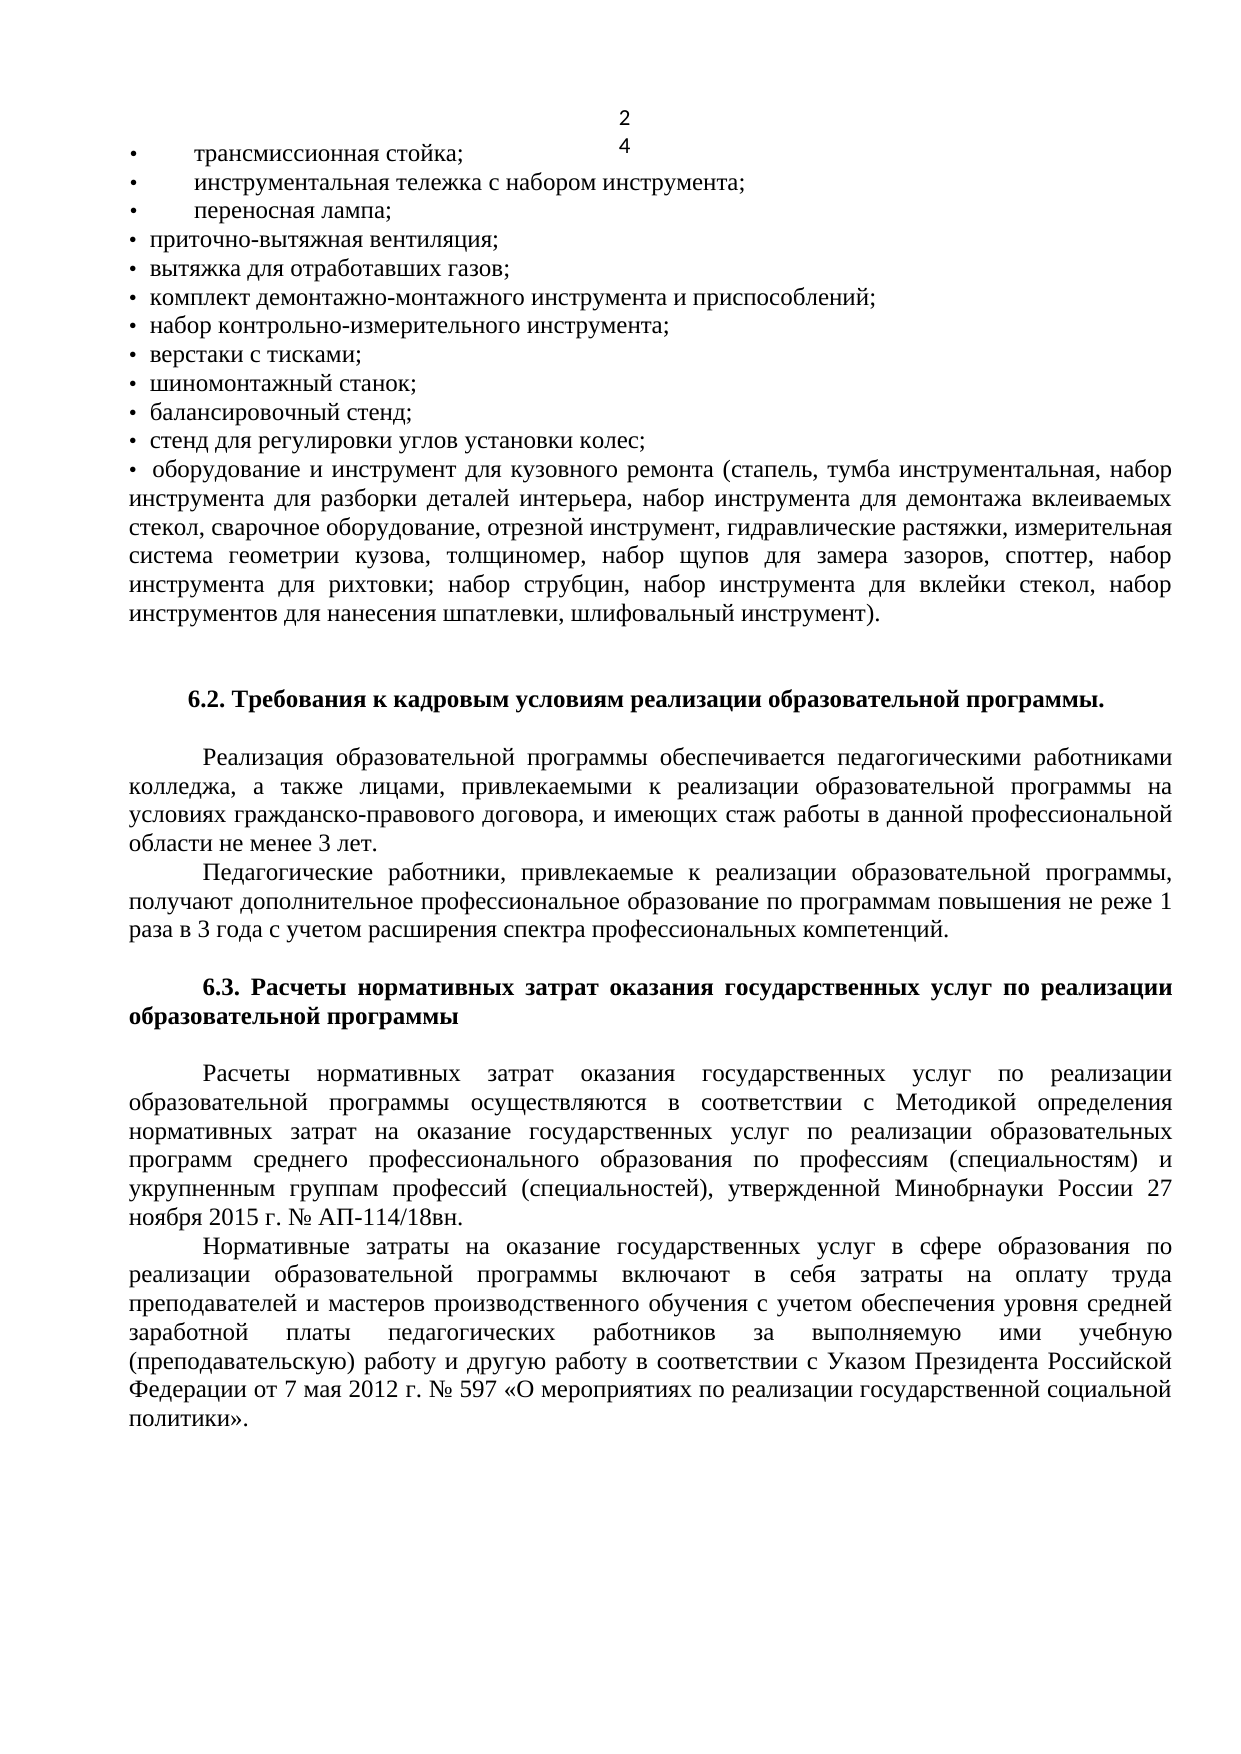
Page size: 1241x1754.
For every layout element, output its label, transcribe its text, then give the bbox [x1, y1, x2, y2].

list шиномонтажный станок; [128, 368, 1173, 397]
list комплект демонтажно-монтажного инструмента и приспособлений; [128, 282, 1173, 311]
list оборудование и инструмент для кузовного ремонта (стапель, тумба инструментальная, набор инструмента для разборки деталей интерьера, набор инструмента для демонтажа вклеиваемых стекол, сварочное оборудование, отрезной инструмент, гидравлические растяжки, измерительная система геометрии кузова, толщиномер, набор щупов для замера зазоров, споттер, набор инструмента для рихтовки; набор струбцин, набор инструмента для вклейки стекол, набор инструментов для нанесения шпатлевки, шлифовальный инструмент). [128, 454, 1173, 627]
list инструментальная тележка с набором инструмента; [129, 167, 1173, 196]
list стенд для регулировки углов установки колес; [128, 426, 1173, 454]
text 6.3. Расчеты нормативных затрат оказания государственных услуг по реализации образовательной программы [128, 972, 1173, 1029]
text Реализация образовательной программы обеспечивается педагогическими работниками колледжа, а также лицами, привлекаемыми к реализации образовательной программы на условиях гражданско-правового договора, и имеющих стаж работы в данной профессиональной области не менее 3 лет. [128, 742, 1173, 857]
text Педагогические работники, привлекаемые к реализации образовательной программы, получают дополнительное профессиональное образование по программам повышения не реже 1 раза в 3 года с учетом расширения спектра профессиональных компетенций. [128, 857, 1173, 943]
list набор контрольно-измерительного инструмента; [128, 311, 1173, 339]
list трансмиссионная стойка; [129, 138, 1173, 167]
list переносная лампа; [129, 196, 1173, 224]
text Нормативные затраты на оказание государственных услуг в сфере образования по реализации образовательной программы включают в себя затраты на оплату труда преподавателей и мастеров производственного обучения с учетом обеспечения уровня средней заработной платы педагогических работников за выполняемую ими учебную (преподавательскую) работу и другую работу в соответствии с Указом Президента Российской Федерации от 7 мая . № 597 «О мероприятиях по реализации государственной социальной политики». [128, 1231, 1173, 1432]
list приточно-вытяжная вентиляция; [128, 224, 1173, 253]
text Расчеты нормативных затрат оказания государственных услуг по реализации образовательной программы осуществляются в соответствии с Методикой определения нормативных затрат на оказание государственных услуг по реализации образовательных программ среднего профессионального образования по профессиям (специальностям) и укрупненным группам профессий (специальностей), утвержденной Минобрнауки России 27 ноября . № АП-114/18вн. [128, 1058, 1173, 1231]
list вытяжка для отработавших газов; [128, 253, 1173, 282]
list балансировочный стенд; [128, 397, 1173, 426]
list верстаки с тисками; [128, 339, 1173, 368]
text 6.2. Требования к кадровым условиям реализации образовательной программы. [128, 684, 1173, 713]
